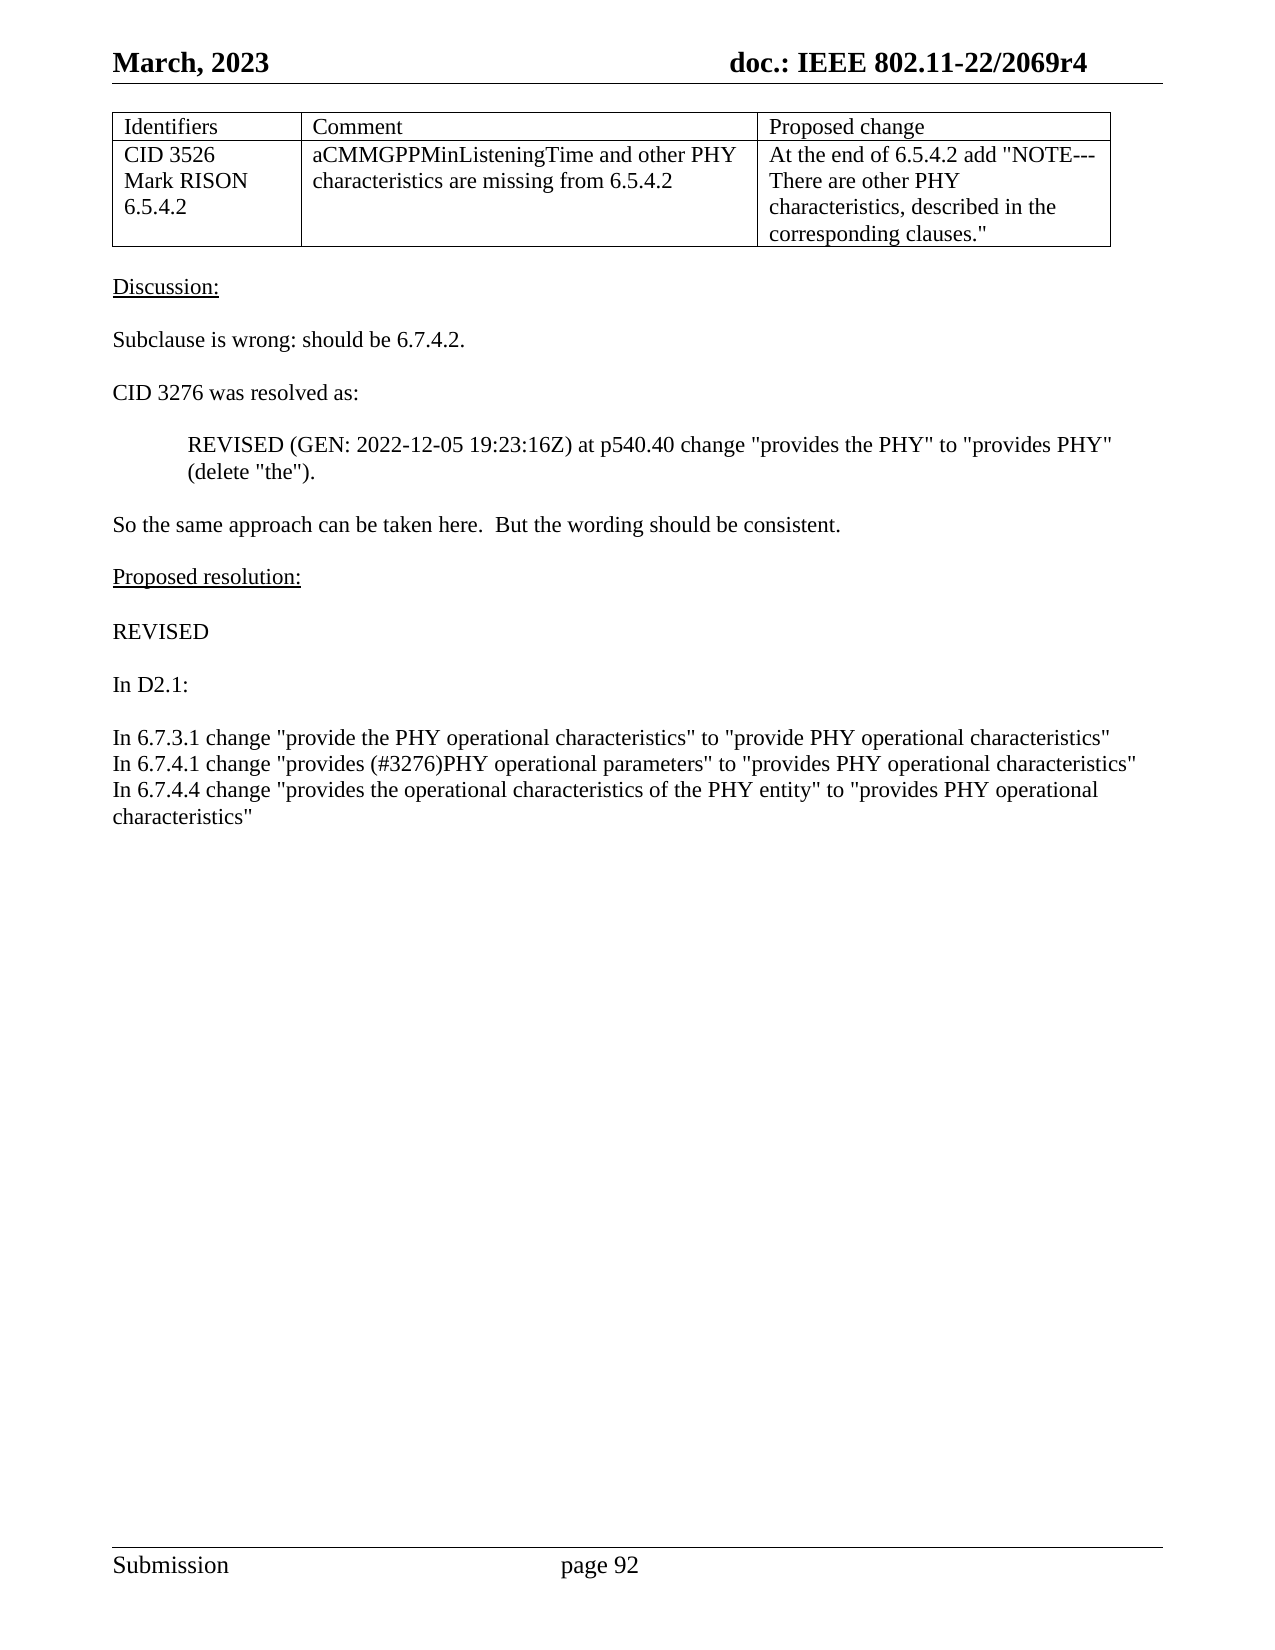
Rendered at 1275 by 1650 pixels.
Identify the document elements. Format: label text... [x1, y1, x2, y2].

table_cell At the end of 6.5.4.2 add "NOTE---There are other PHY characteristics, described in the corresponding clauses." [758, 141, 1110, 246]
text Proposed resolution: [112, 563, 1163, 590]
text In 6.7.4.1 change "provides (#3276)PHY operational parameters" to "provides PHY operational characteristics" [112, 750, 1163, 777]
text So the same approach can be taken here. But the wording should be consistent. [112, 511, 1163, 537]
text In 6.7.3.1 change "provide the PHY operational characteristics" to "provide PHY operational characteristics" [112, 724, 1163, 750]
table_cell CID 3526 Mark RISON 6.5.4.2 [113, 141, 301, 246]
text In 6.7.4.4 change "provides the operational characteristics of the PHY entity" to "provides PHY operational characteristics" [112, 777, 1163, 829]
text Discussion: [112, 273, 1163, 300]
text Subclause is wrong: should be 6.7.4.2. [112, 326, 1163, 352]
table_header Identifiers [113, 113, 301, 139]
text CID 3276 was resolved as: [112, 379, 1163, 405]
text In D2.1: [112, 671, 1163, 697]
table_cell aCMMGPPMinListeningTime and other PHY characteristics are missing from 6.5.4.2 [302, 141, 757, 246]
table_header Proposed change [758, 113, 1110, 139]
table_header Comment [302, 113, 757, 139]
text REVISED [112, 618, 1163, 645]
text REVISED (GEN: 2022-12-05 19:23:16Z) at p540.40 change "provides the PHY" to "provides PHY" (delete "the"). [187, 432, 1163, 484]
